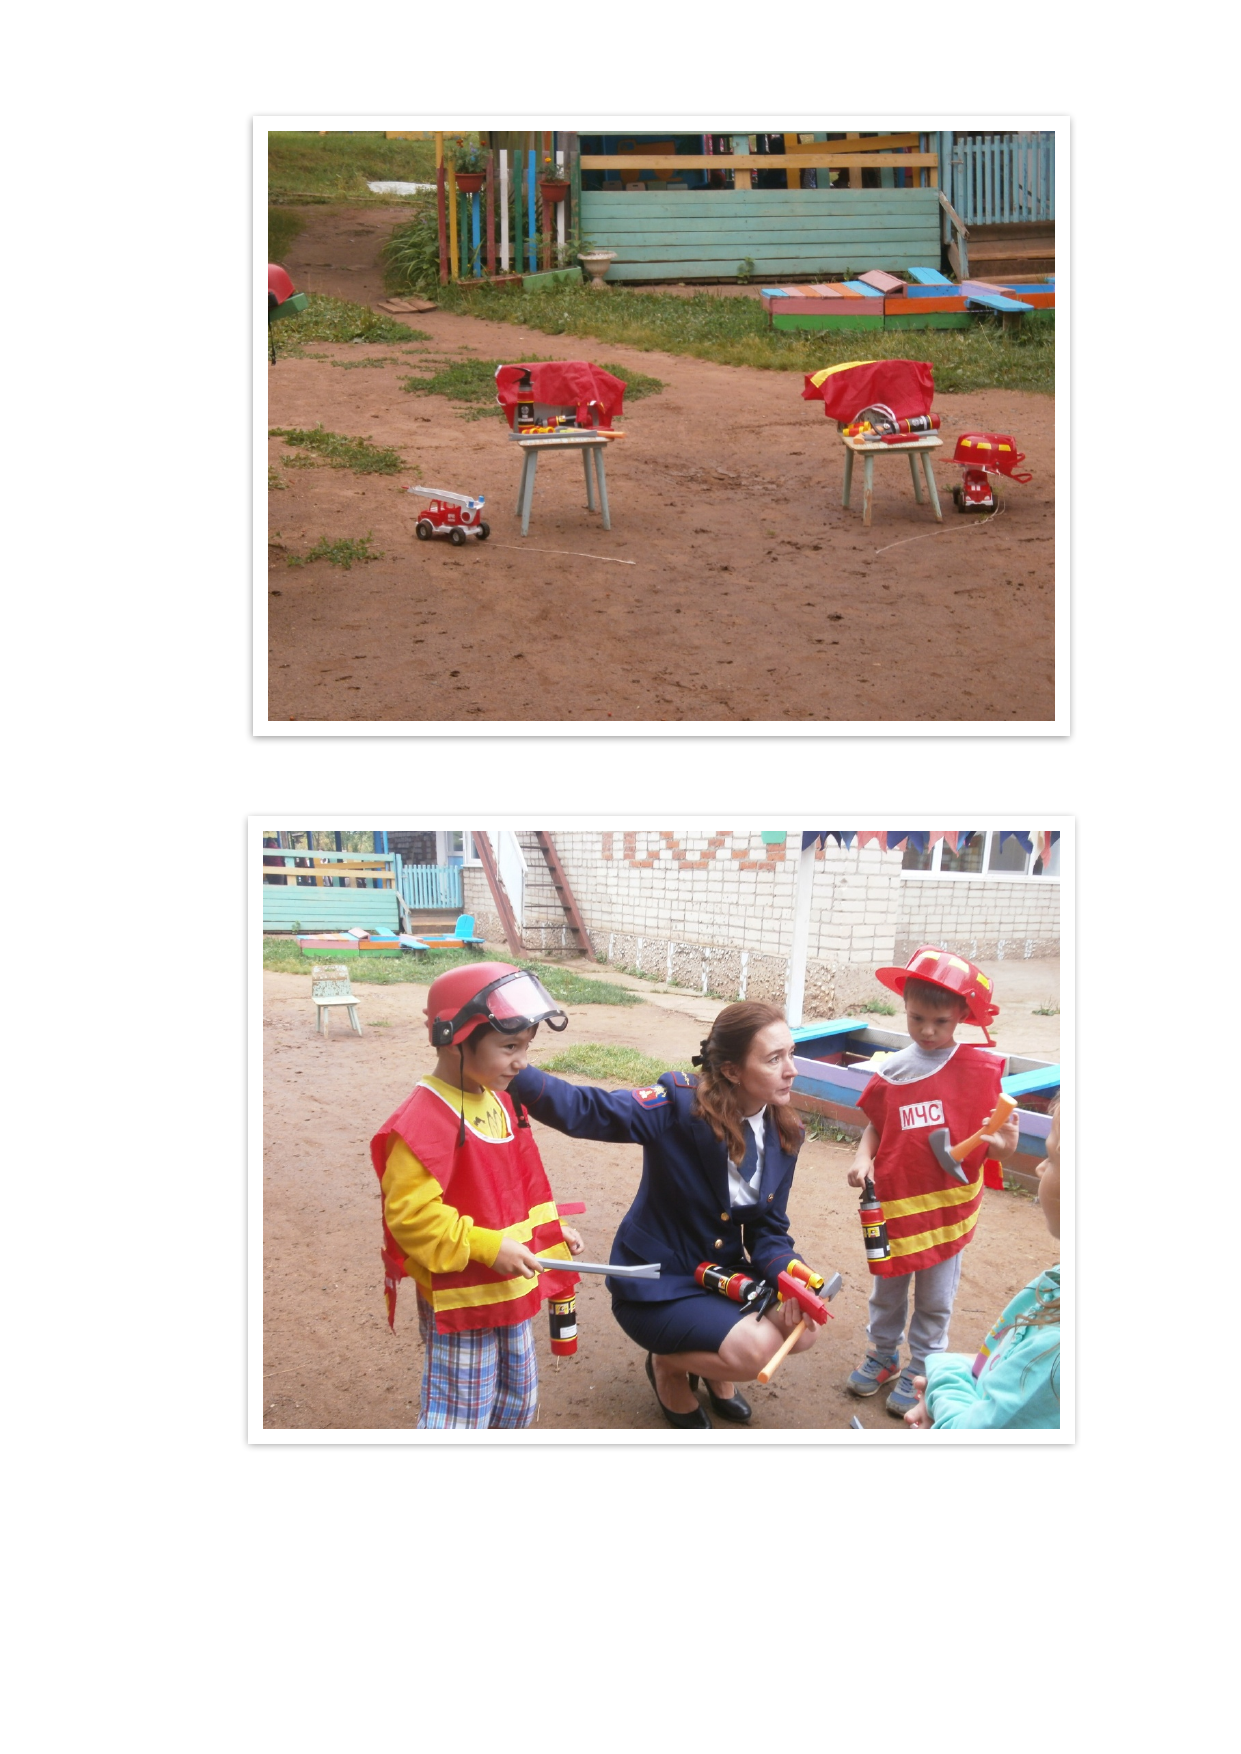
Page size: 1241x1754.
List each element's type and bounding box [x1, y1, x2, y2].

picture [268, 131, 1055, 721]
picture [263, 831, 1060, 1429]
